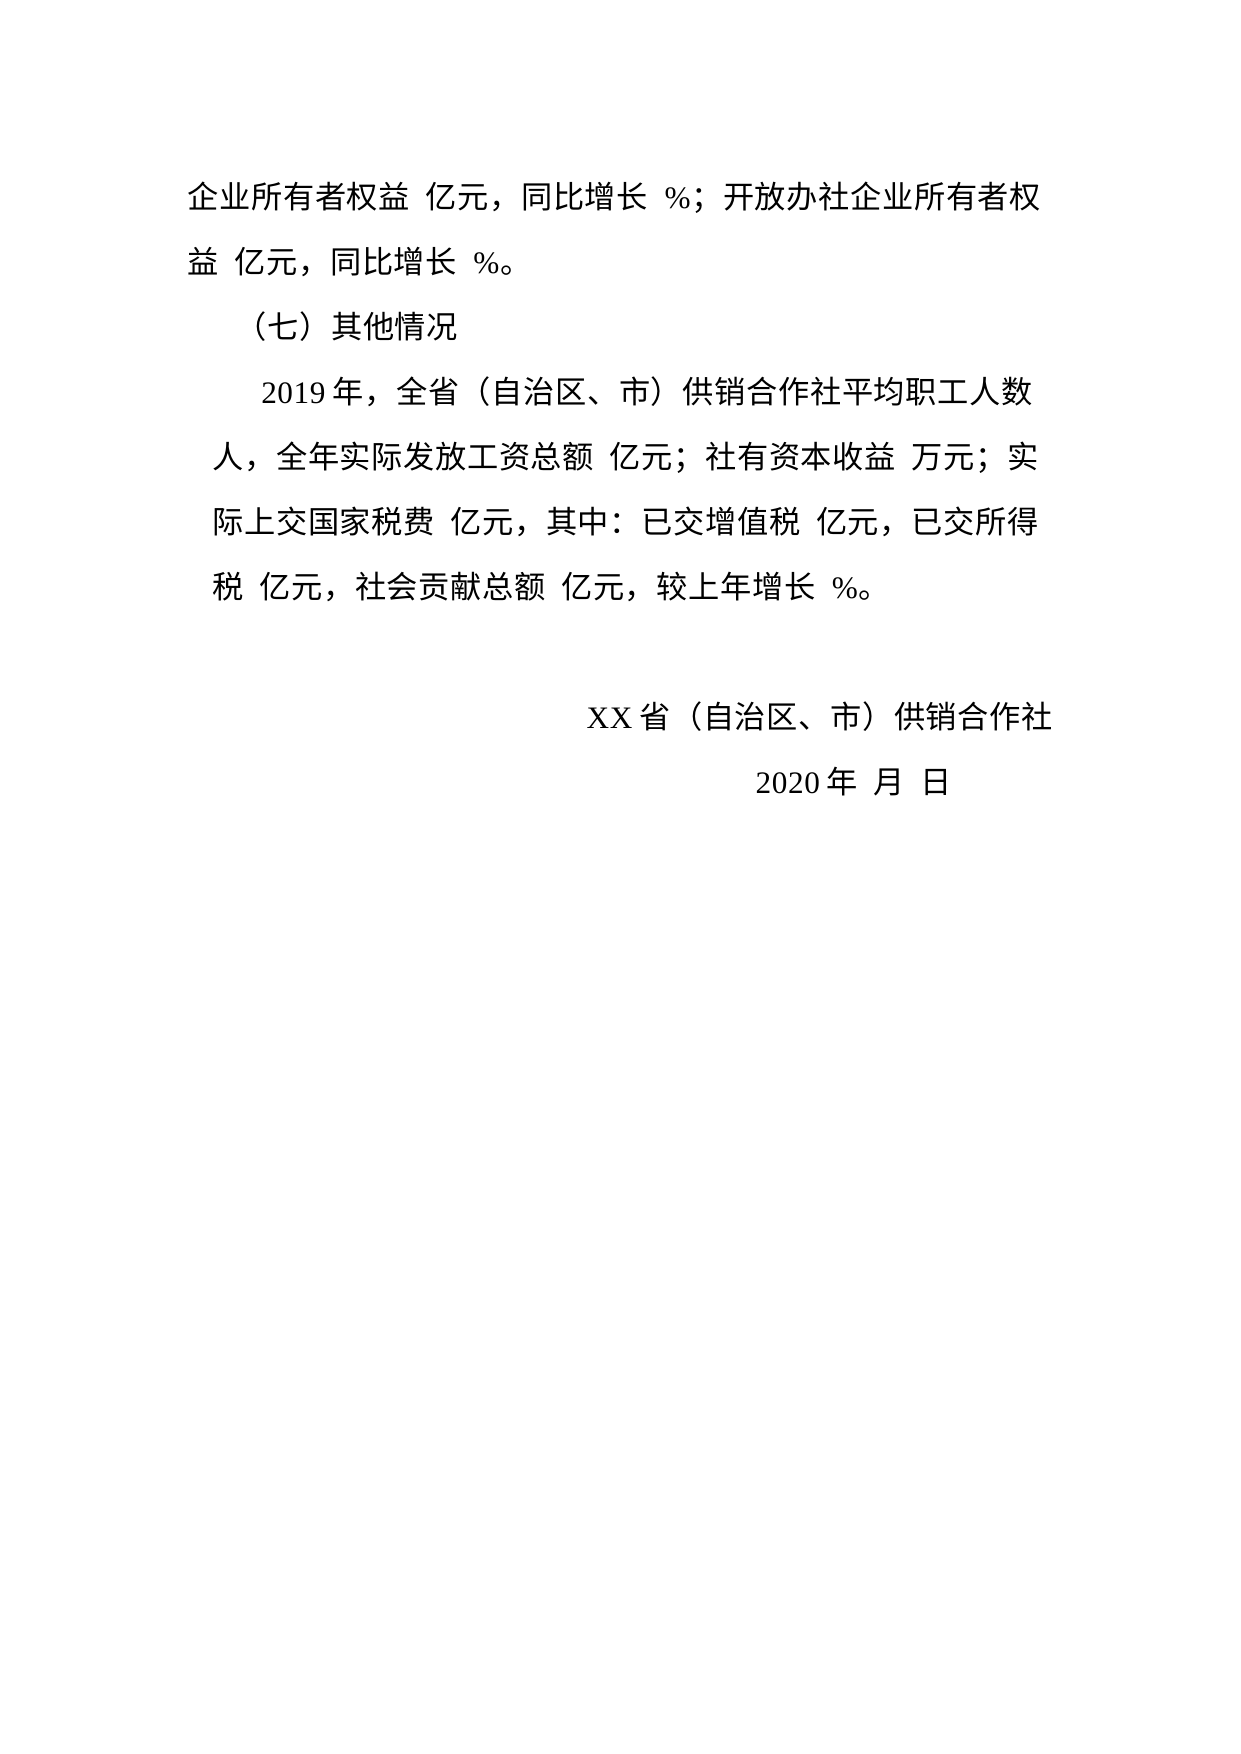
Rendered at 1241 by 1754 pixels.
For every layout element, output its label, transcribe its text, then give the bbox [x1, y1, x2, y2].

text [187, 162, 1053, 292]
text 2019年，全省（自治区、市）供销合作社平均职工人数 人，全年实际发放工资总额 亿元；社有资本收益 万元；实际上交国家税费 亿元，其中：已交增值税 亿元，已交所得税 亿元，社会贡献总额 亿元，较上年增长 %。 [212, 357, 1053, 617]
text XX省（自治区、市）供销合作社 [187, 682, 1053, 747]
text （七）其他情况 [187, 292, 1053, 357]
text 2020年 月 日 [187, 747, 1053, 812]
